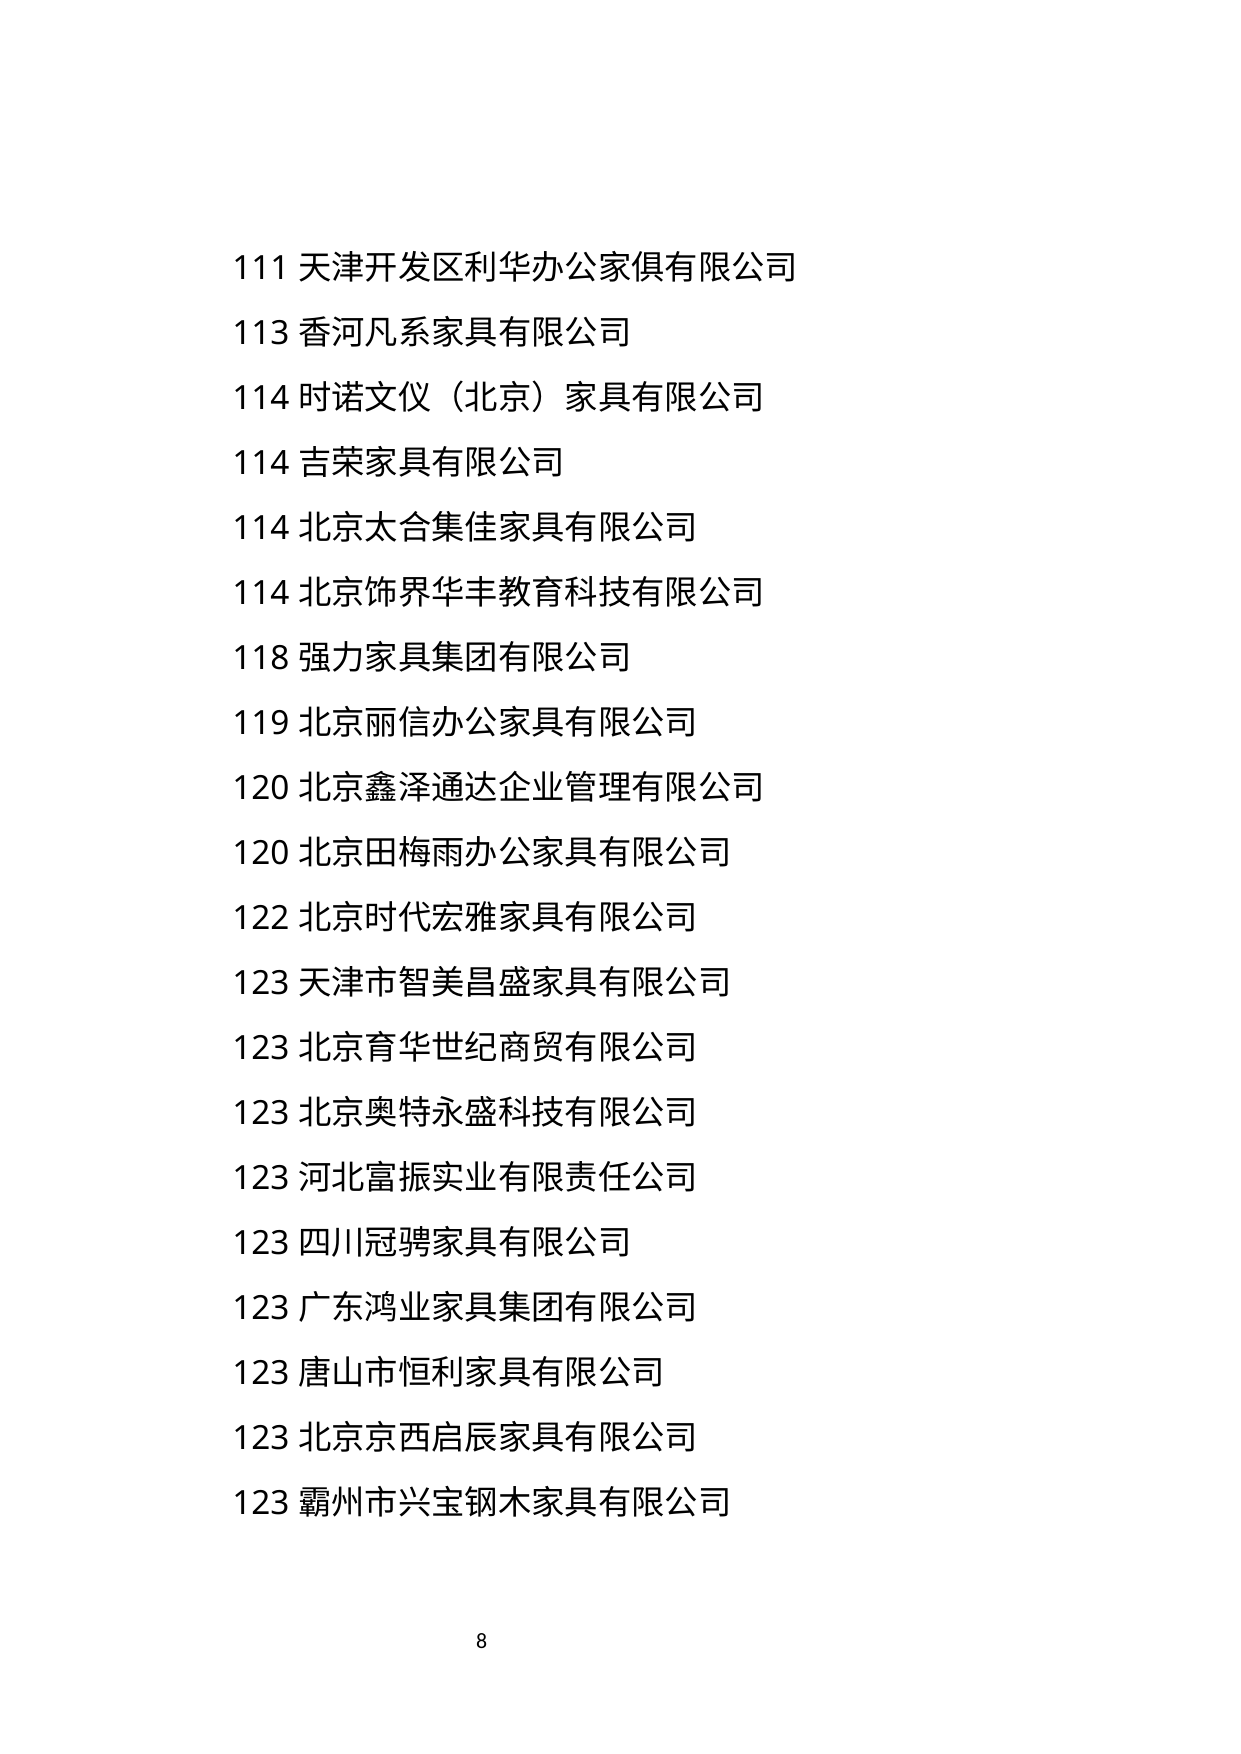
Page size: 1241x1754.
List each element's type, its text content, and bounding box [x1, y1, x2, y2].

text 113 香河凡系家具有限公司 [165, 298, 1087, 363]
text 123 北京育华世纪商贸有限公司 [165, 1013, 1087, 1078]
text 123 唐山市恒利家具有限公司 [165, 1338, 1087, 1403]
text 123 河北富振实业有限责任公司 [165, 1143, 1087, 1208]
text 123 北京奥特永盛科技有限公司 [165, 1078, 1087, 1143]
text 114 吉荣家具有限公司 [165, 428, 1087, 493]
text 114 北京饰界华丰教育科技有限公司 [165, 558, 1087, 623]
text 119 北京丽信办公家具有限公司 [165, 688, 1087, 753]
text 118 强力家具集团有限公司 [165, 623, 1087, 688]
text 120 北京鑫泽通达企业管理有限公司 [165, 753, 1087, 818]
text 114 北京太合集佳家具有限公司 [165, 493, 1087, 558]
text 123 广东鸿业家具集团有限公司 [165, 1273, 1087, 1338]
text 123 北京京西启辰家具有限公司 [165, 1403, 1087, 1468]
text 123 霸州市兴宝钢木家具有限公司 [165, 1468, 1087, 1533]
text 120 北京田梅雨办公家具有限公司 [165, 818, 1087, 883]
text 122 北京时代宏雅家具有限公司 [165, 883, 1087, 948]
text 123 天津市智美昌盛家具有限公司 [165, 948, 1087, 1013]
text 114 时诺文仪（北京）家具有限公司 [165, 363, 1087, 428]
text 123 四川冠骋家具有限公司 [165, 1208, 1087, 1273]
text 111 天津开发区利华办公家俱有限公司 [165, 233, 1087, 298]
